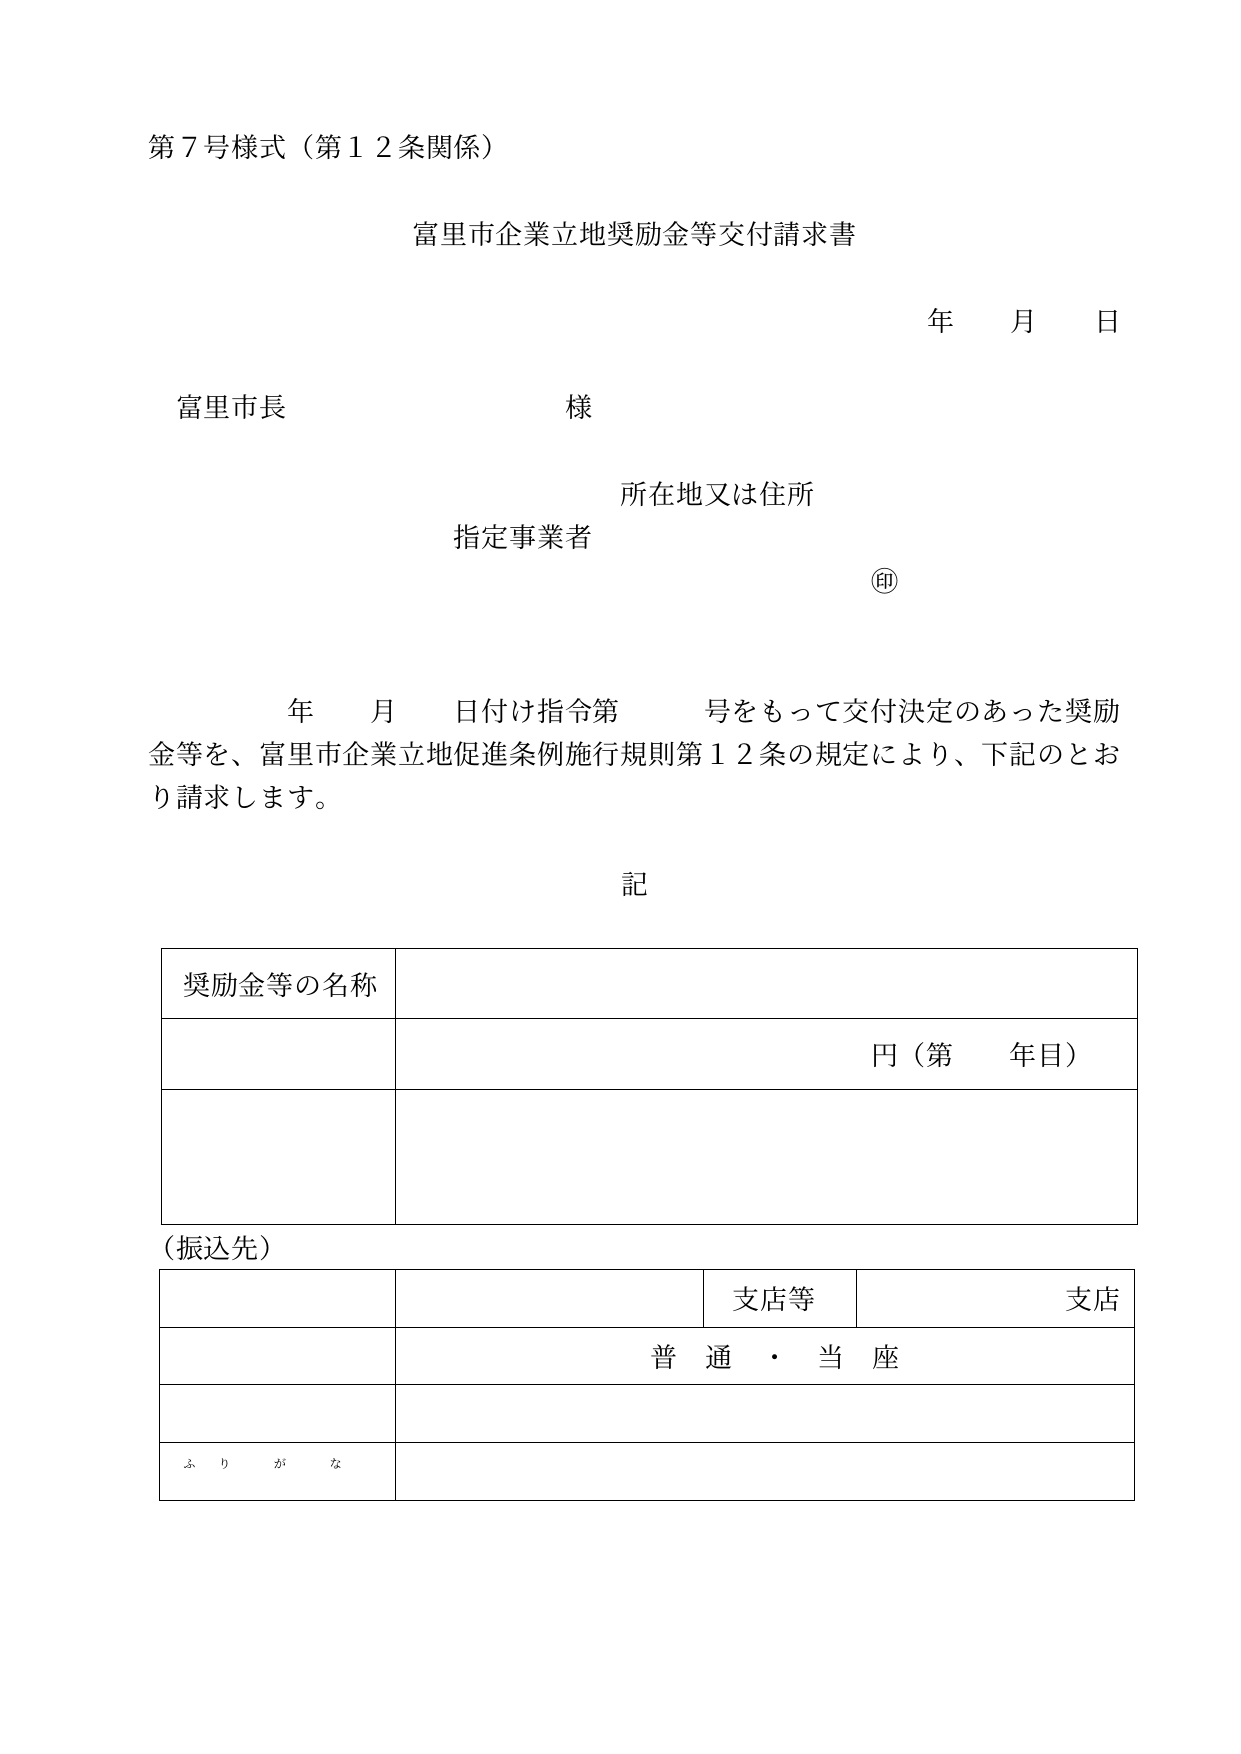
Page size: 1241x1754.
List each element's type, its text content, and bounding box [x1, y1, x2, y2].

text 年 月 日 [148, 298, 1122, 341]
table_header 支店等 [704, 1270, 856, 1327]
table_cell [162, 1019, 395, 1088]
table_header 奨励金等の名称 [162, 949, 395, 1018]
table_cell 普 通 ・ 当 座 [396, 1328, 1134, 1384]
text 第７号様式（第１２条関係） [148, 124, 1122, 168]
table_header [396, 949, 1137, 1018]
table_cell [160, 1443, 395, 1500]
subtitle 富里市企業立地奨励金等交付請求書 [148, 211, 1122, 254]
table_header [396, 1270, 703, 1327]
table_cell [396, 1443, 1134, 1500]
table_cell [160, 1328, 395, 1384]
text 所在地又は住所 [148, 471, 1122, 514]
table_cell [396, 1090, 1137, 1224]
table_cell 円（第 年目） [396, 1019, 1137, 1088]
table_cell [396, 1385, 1134, 1442]
table_cell [160, 1385, 395, 1442]
table_header 支店 [857, 1270, 1134, 1327]
text 富里市長 様 [148, 384, 1122, 428]
table_cell [162, 1090, 395, 1224]
text （振込先） [148, 1225, 1122, 1269]
text 年 月 日付け指令第 号をもって交付決定のあった奨励金等を、富里市企業立地促進条例施行規則第１２条の規定により、下記のとおり請求します。 [148, 688, 1122, 818]
subtitle 記 [148, 861, 1122, 904]
table_header [160, 1270, 395, 1327]
text ㊞ [148, 558, 1122, 601]
text 指定事業者 [148, 514, 1122, 558]
